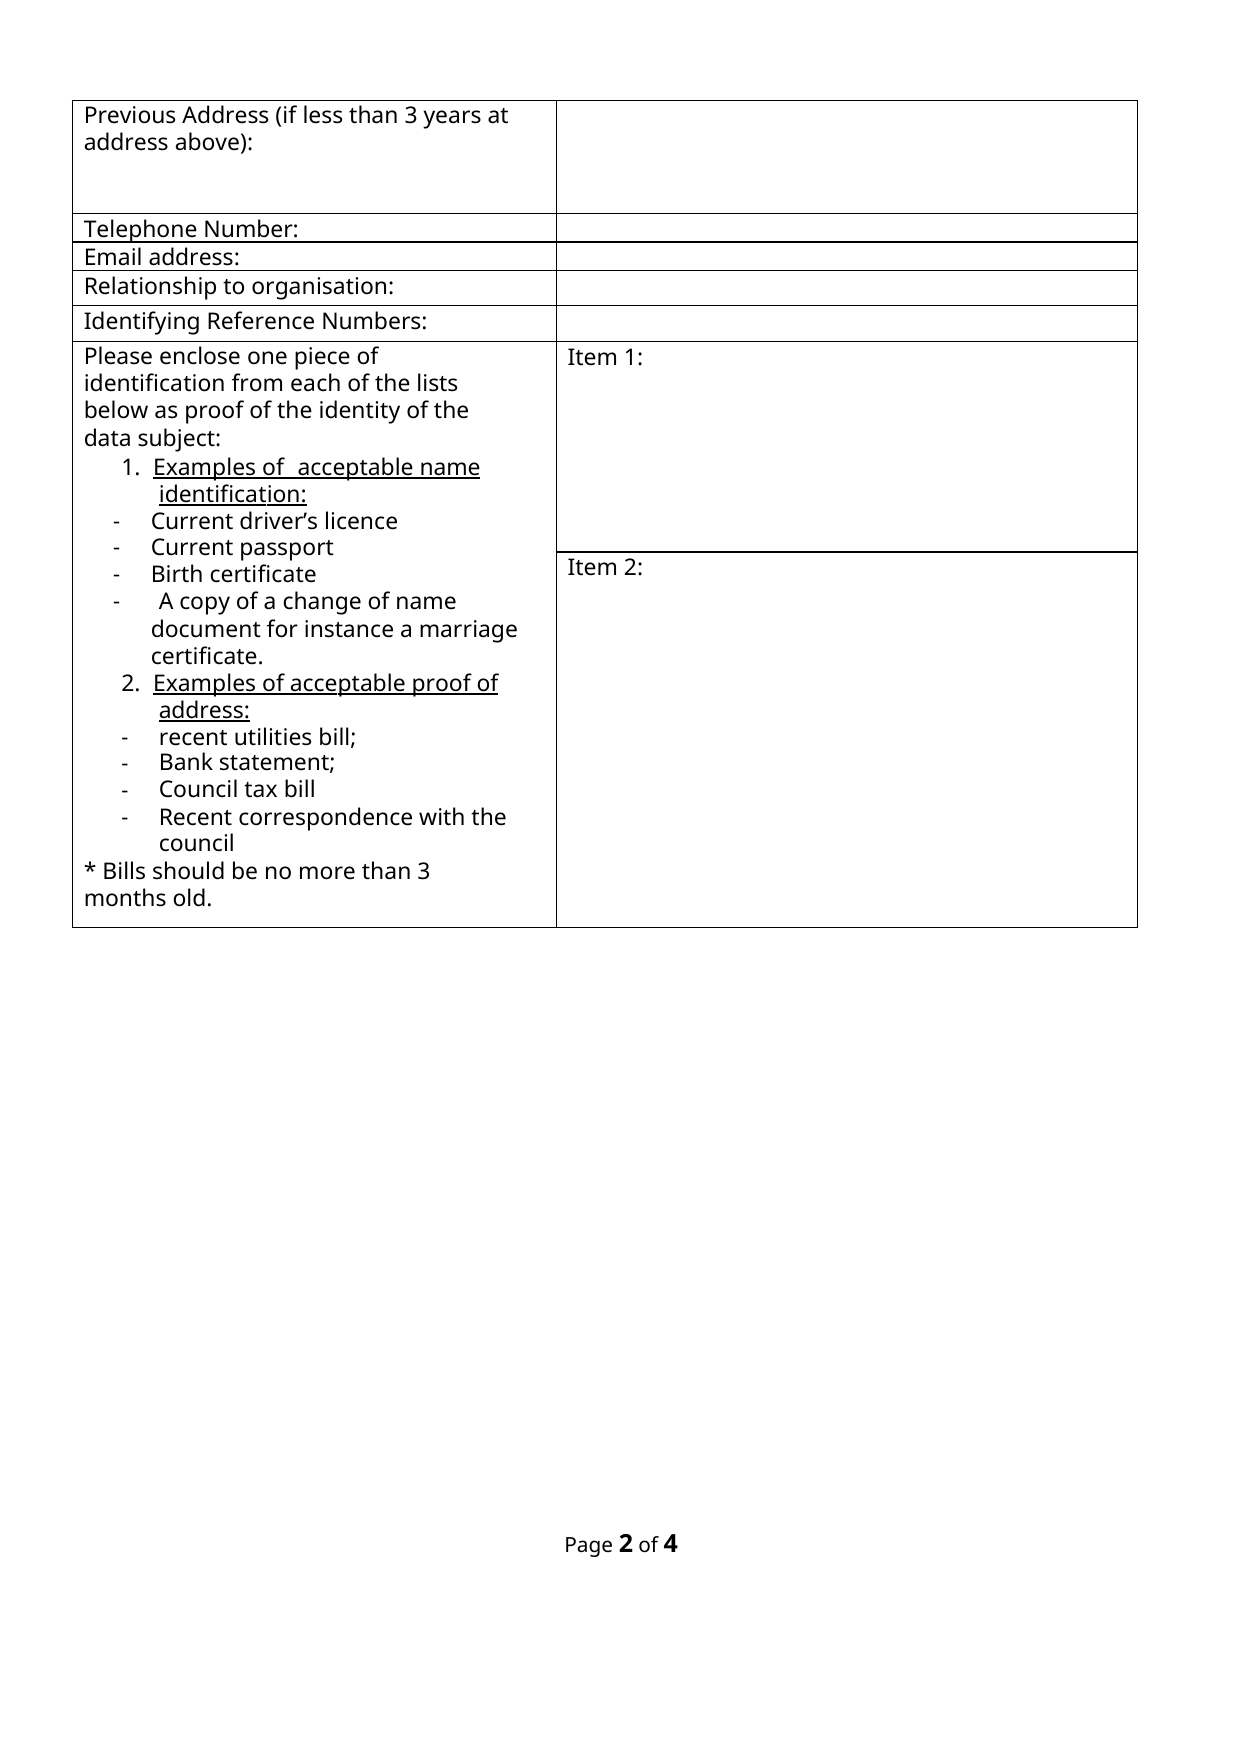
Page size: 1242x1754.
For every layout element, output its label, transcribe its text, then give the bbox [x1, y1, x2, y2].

table_cell Email address: [73, 243, 556, 270]
table_cell [557, 101, 1137, 212]
table_cell [557, 306, 1137, 341]
table_cell Item 1: [557, 342, 1137, 551]
table_cell Telephone Number: [73, 214, 556, 241]
table_cell Previous Address (if less than 3 years at address above): [73, 101, 556, 212]
table_cell [557, 271, 1137, 305]
table_cell Please enclose one piece of identification from each of the lists below as proof of the identity of the data subject: 1. Examples of acceptable name identification: - Current driver’s licence - Current passport - Birth certificate - A copy of a change of name document for instance a marriage certificate. 2. Examples of acceptable proof of address: - recent utilities bill; - Bank statement; - Council tax bill - Recent correspondence with the council * Bills should be no more than 3 months old. [73, 342, 556, 927]
table_cell [557, 243, 1137, 270]
table_cell [557, 214, 1137, 241]
table_cell Relationship to organisation: [73, 271, 556, 305]
table_cell Identifying Reference Numbers: [73, 306, 556, 341]
table_cell Item 2: [557, 553, 1137, 927]
